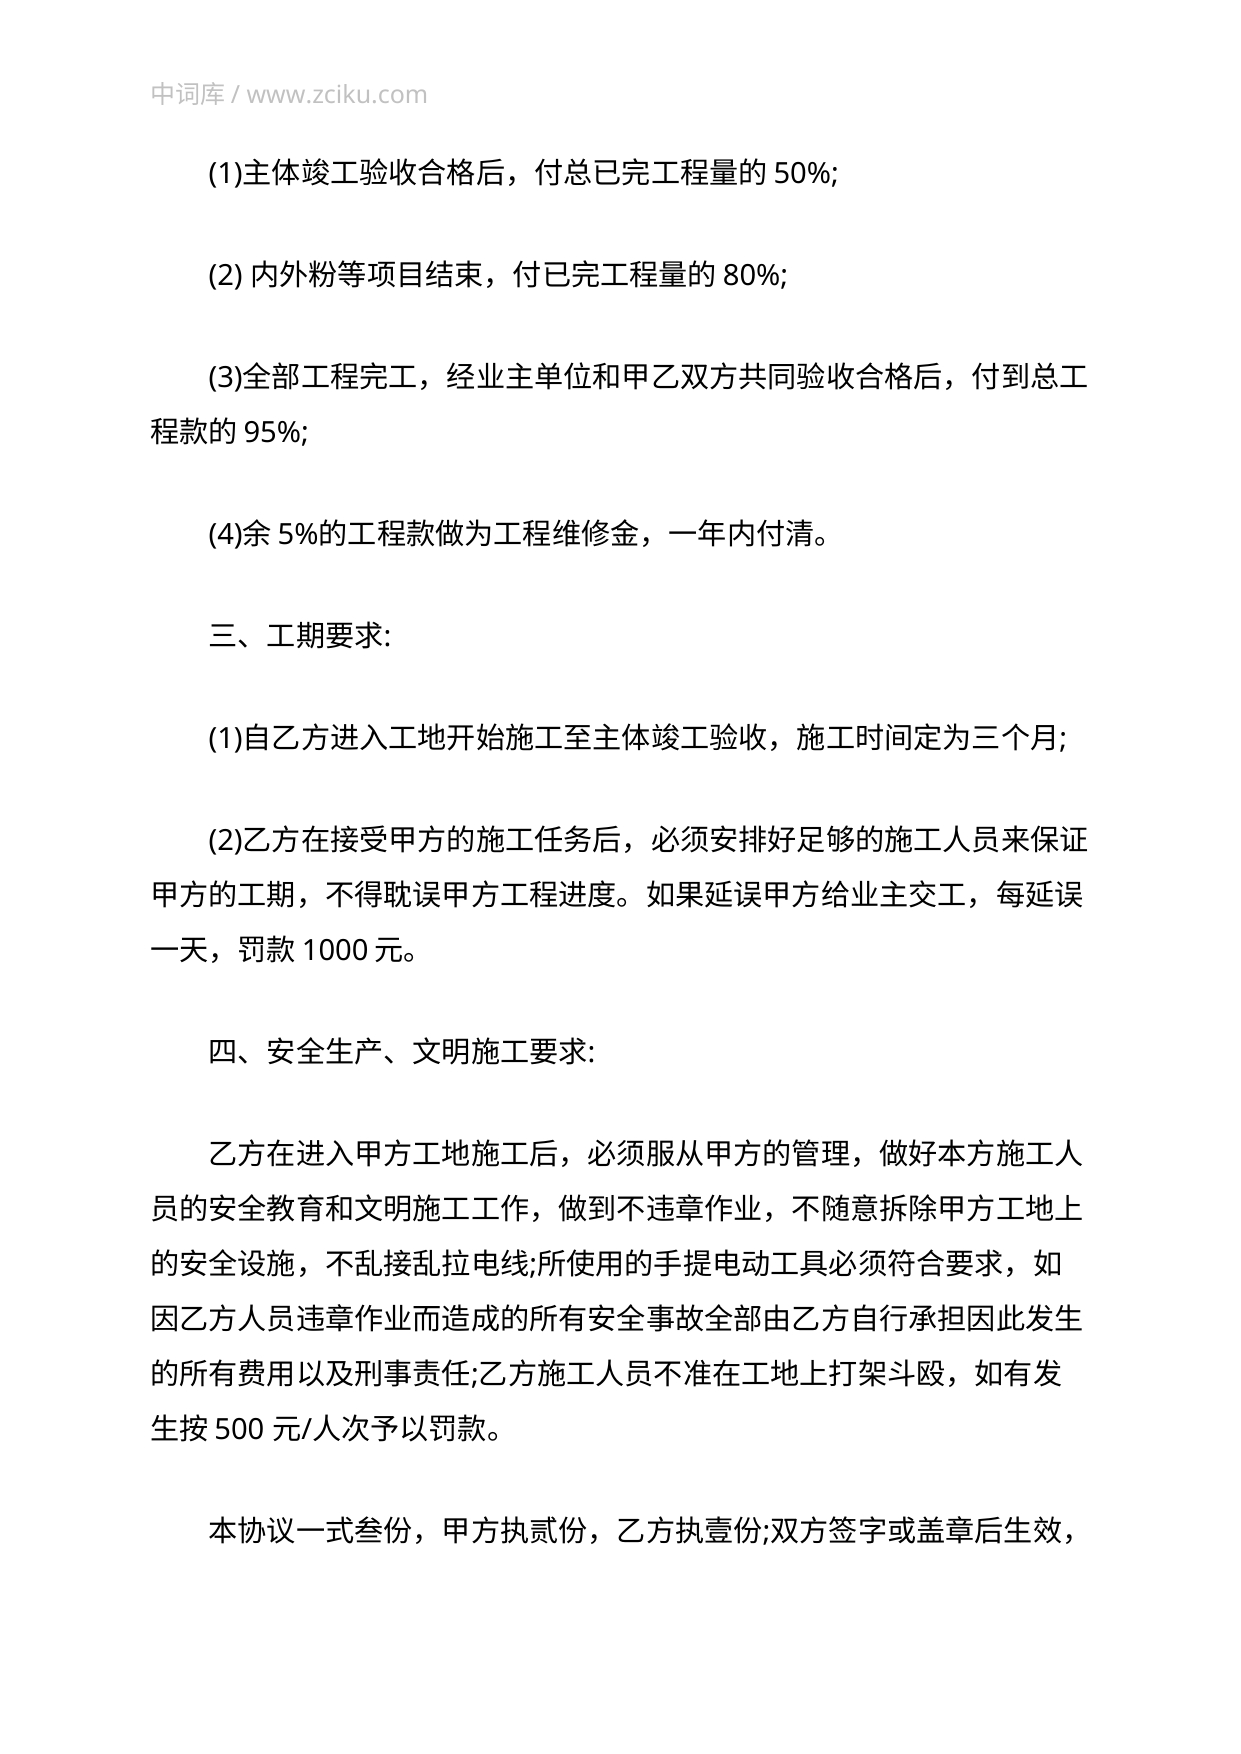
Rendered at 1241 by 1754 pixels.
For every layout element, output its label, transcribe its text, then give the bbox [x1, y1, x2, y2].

text 乙方在进入甲方工地施工后，必须服从甲方的管理，做好本方施工人员的安全教育和文明施工工作，做到不违章作业，不随意拆除甲方工地上的安全设施，不乱接乱拉电线;所使用的手提电动工具必须符合要求，如因乙方人员违章作业而造成的所有安全事故全部由乙方自行承担因此发生的所有费用以及刑事责任;乙方施工人员不准在工地上打架斗殴，如有发生按500 元/人次予以罚款。 [150, 1131, 1090, 1448]
text (4)余5%的工程款做为工程维修金，一年内付清。 [150, 511, 1090, 553]
text (1)自乙方进入工地开始施工至主体竣工验收，施工时间定为三个月; [150, 715, 1090, 757]
text (1)主体竣工验收合格后，付总已完工程量的50%; [150, 150, 1090, 192]
text 三、工期要求: [150, 613, 1090, 655]
text 四、安全生产、文明施工要求: [150, 1029, 1090, 1071]
text (2)乙方在接受甲方的施工任务后，必须安排好足够的施工人员来保证甲方的工期，不得耽误甲方工程进度。如果延误甲方给业主交工，每延误一天，罚款1000元。 [150, 817, 1090, 969]
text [150, 1507, 1090, 1550]
text (3)全部工程完工，经业主单位和甲乙双方共同验收合格后，付到总工程款的95%; [150, 354, 1090, 451]
text (2) 内外粉等项目结束，付已完工程量的80%; [150, 252, 1090, 294]
